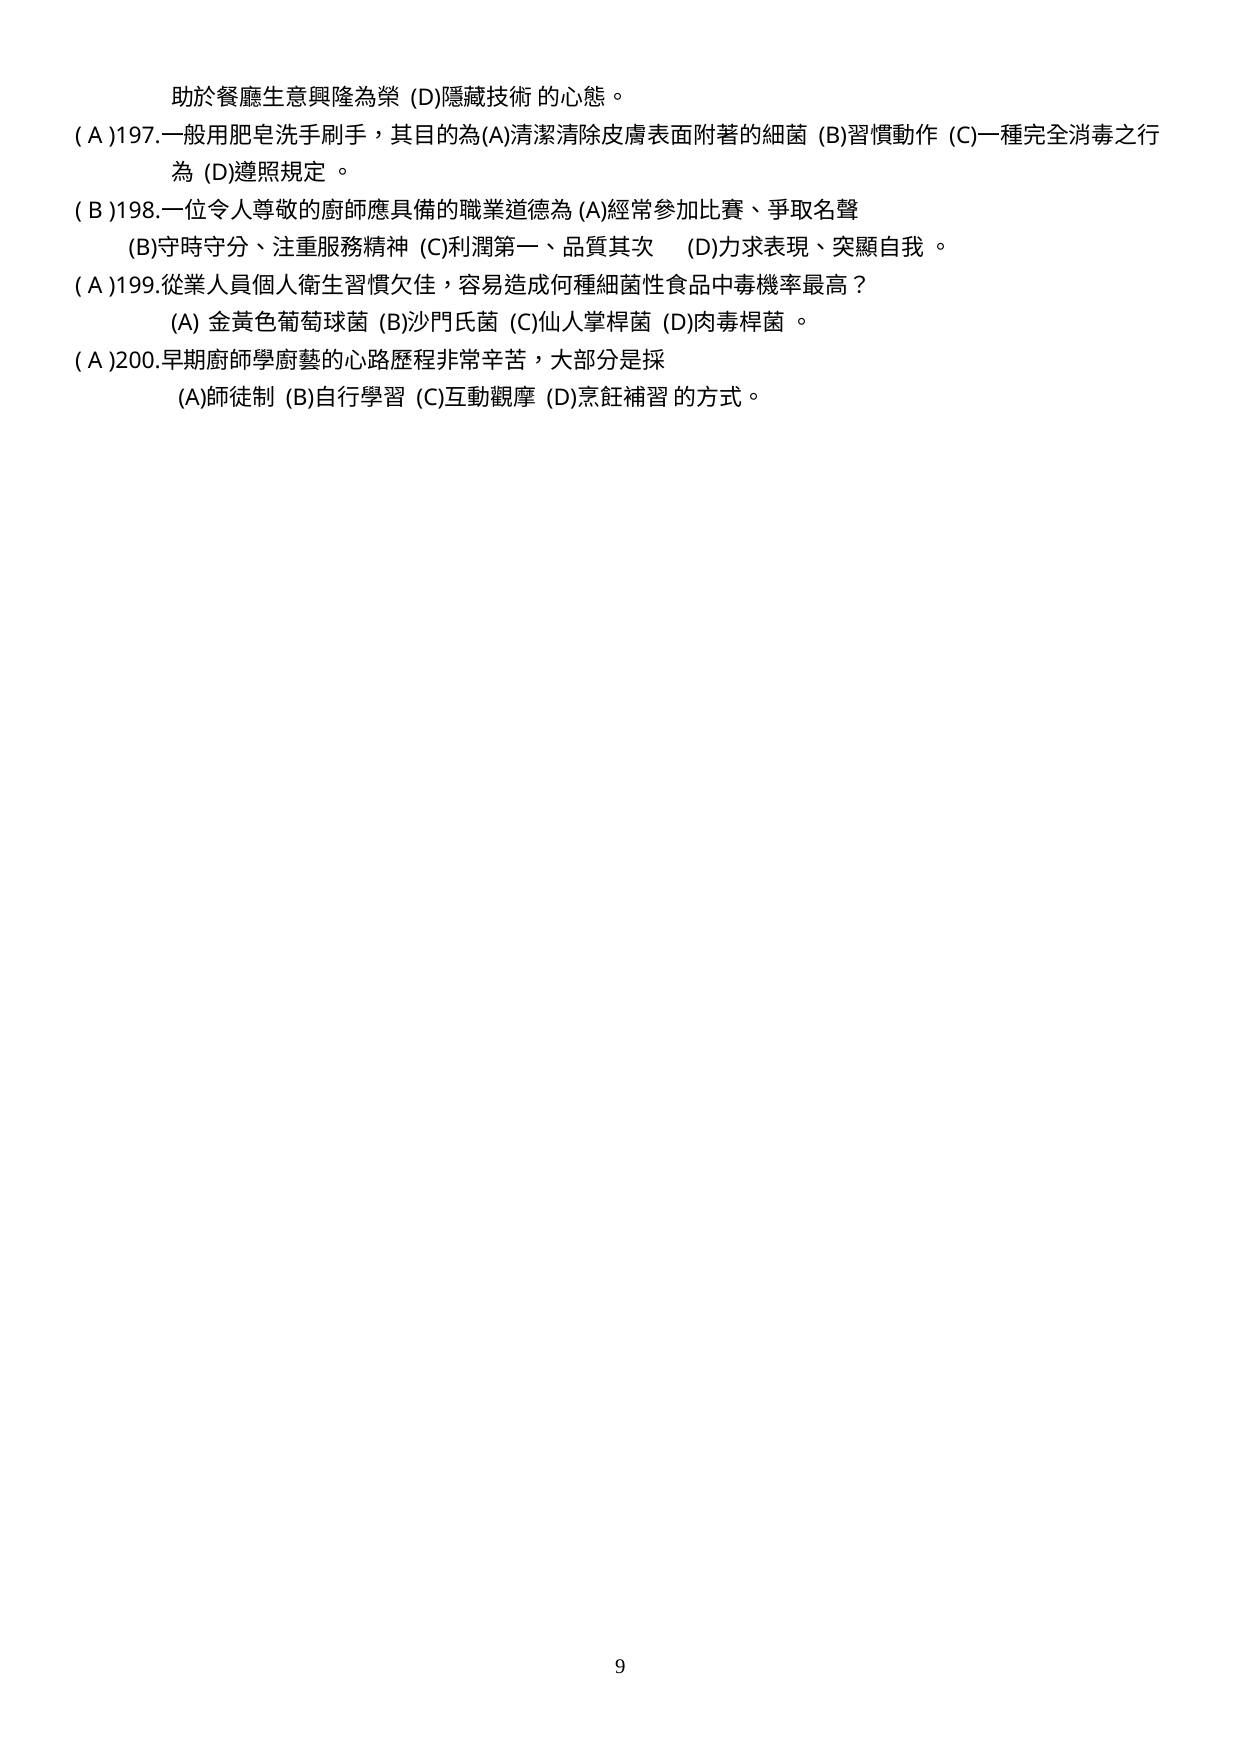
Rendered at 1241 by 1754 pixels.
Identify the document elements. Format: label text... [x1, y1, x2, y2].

text ( A )199.從業人員個人衛生習慣欠佳，容易造成何種細菌性食品中毒機率最高？ [75, 264, 1165, 302]
list 金黃色葡萄球菌 (B)沙門氏菌 (C)仙人掌桿菌 (D)肉毒桿菌 。 [171, 302, 1165, 339]
text (A)師徒制 (B)自行學習 (C)互動觀摩 (D)烹飪補習 的方式。 [75, 377, 1165, 414]
text ( A )197.一般用肥皂洗手刷手，其目的為(A)清潔清除皮膚表面附著的細菌 (B)習慣動作 (C)一種完全消毒之行為 (D)遵照規定 。 [75, 114, 1165, 189]
text ( A )200.早期廚師學廚藝的心路歷程非常辛苦，大部分是採 [75, 339, 1165, 377]
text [75, 77, 1165, 114]
text ( B )198.一位令人尊敬的廚師應具備的職業道德為 (A)經常參加比賽、爭取名聲 [75, 189, 1165, 227]
text (B)守時守分、注重服務精神 (C)利潤第一、品質其次 (D)力求表現、突顯自我 。 [75, 227, 1165, 264]
